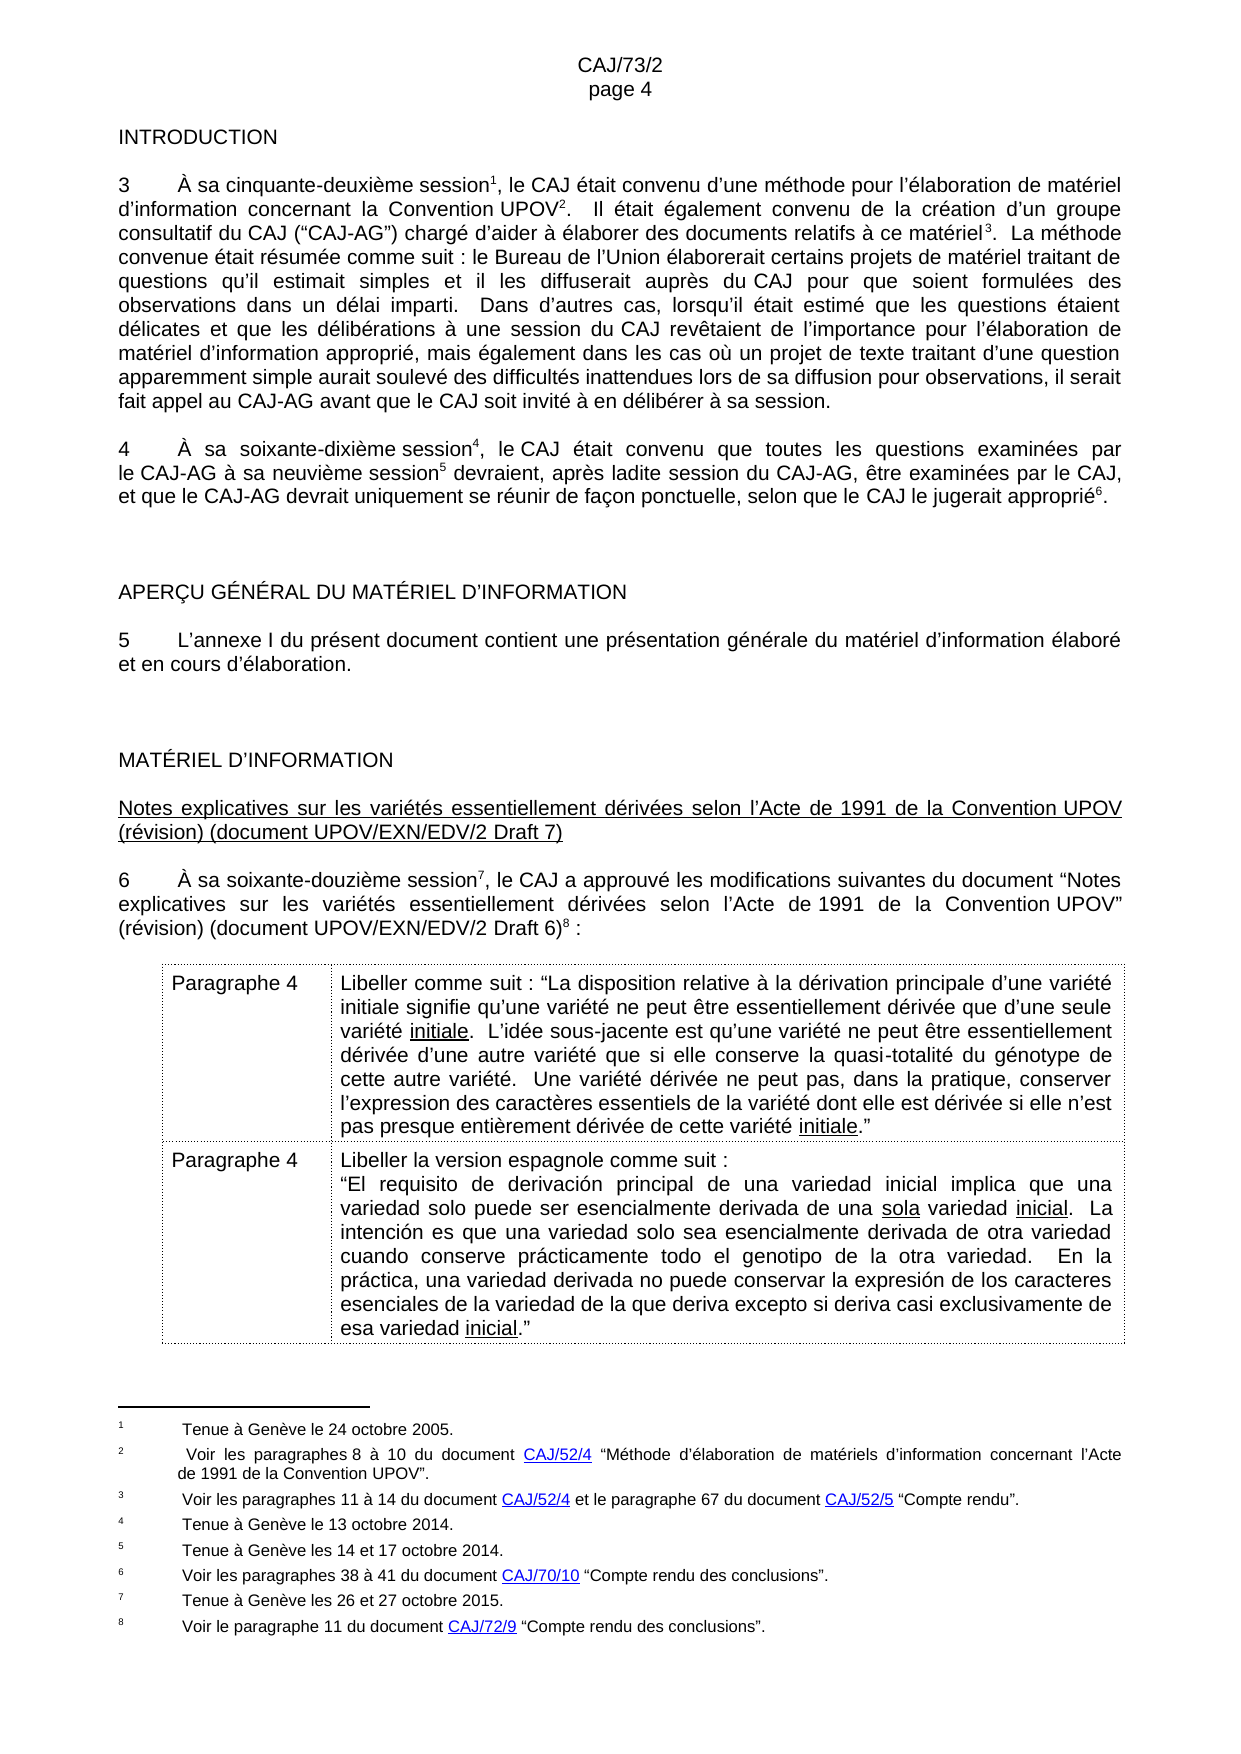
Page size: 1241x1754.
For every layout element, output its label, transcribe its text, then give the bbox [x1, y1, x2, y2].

table_header Libeller comme suit : “La disposition relative à la dérivation principale d’une variété initiale signifie qu’une variété ne peut être essentiellement dérivée que d’une seule variété initiale. L’idée sous-jacente est qu’une variété ne peut être essentiellement dérivée d’une autre variété que si elle conserve la quasi-totalité du génotype de cette autre variété. Une variété dérivée ne peut pas, dans la pratique, conserver l’expression des caractères essentiels de la variété dont elle est dérivée si elle n’est pas presque entièrement dérivée de cette variété initiale.” [331, 964, 1124, 1141]
table_header Paragraphe 4 [163, 964, 331, 1141]
subtitle Matériel d’information [118, 748, 1122, 772]
subtitle Notes explicatives sur les variétés essentiellement dérivées selon l’Acte de 1991 de la Convention UPOV (révision) (document UPOV/EXN/EDV/2 Draft 7) [118, 796, 1122, 817]
table_cell Paragraphe 4 [163, 1141, 331, 1343]
text À sa soixante-douzième session, le CAJ a approuvé les modifications suivantes du document “Notes explicatives sur les variétés essentiellement dérivées selon l’Acte de 1991 de la Convention UPOV” (révision) (document UPOV/EXN/EDV/2 Draft 6) : [118, 868, 1122, 939]
text À sa soixante-dixième session, le CAJ était convenu que toutes les questions examinées par le CAJ-AG à sa neuvième session devraient, après ladite session du CAJ-AG, être examinées par le CAJ, et que le CAJ-AG devrait uniquement se réunir de façon ponctuelle, selon que le CAJ le jugerait approprié. [118, 436, 1122, 508]
subtitle Introduction [118, 125, 1122, 149]
table_cell Libeller la version espagnole comme suit : “El requisito de derivación principal de una variedad inicial implica que una variedad solo puede ser esencialmente derivada de una sola variedad inicial. La intención es que una variedad solo sea esencialmente derivada de otra variedad cuando conserve prácticamente todo el genotipo de la otra variedad. En la práctica, una variedad derivada no puede conservar la expresión de los caracteres esenciales de la variedad de la que deriva excepto si deriva casi exclusivamente de esa variedad inicial.” [331, 1141, 1124, 1343]
text À sa cinquante-deuxième session, le CAJ était convenu d’une méthode pour l’élaboration de matériel d’information concernant la Convention UPOV. Il était également convenu de la création d’un groupe consultatif du CAJ (“CAJ-AG”) chargé d’aider à élaborer des documents relatifs à ce matériel. La méthode convenue était résumée comme suit : le Bureau de l’Union élaborerait certains projets de matériel traitant de questions qu’il estimait simples et il les diffuserait auprès du CAJ pour que soient formulées des observations dans un délai imparti. Dans d’autres cas, lorsqu’il était estimé que les questions étaient délicates et que les délibérations à une session du CAJ revêtaient de l’importance pour l’élaboration de matériel d’information approprié, mais également dans les cas où un projet de texte traitant d’une question apparemment simple aurait soulevé des difficultés inattendues lors de sa diffusion pour observations, il serait fait appel au CAJ-AG avant que le CAJ soit invité à en délibérer à sa session. [118, 173, 1122, 412]
subtitle Aperçu général du matériel d’information [118, 580, 1122, 604]
text L’annexe I du présent document contient une présentation générale du matériel d’information élaboré et en cours d’élaboration. [118, 628, 1122, 676]
subtitle Notes explicatives sur les variétés essentiellement dérivées selon l’Acte de 1991 de la Convention UPOV (révision) (document UPOV/EXN/EDV/2 Draft 7) [118, 818, 1122, 844]
